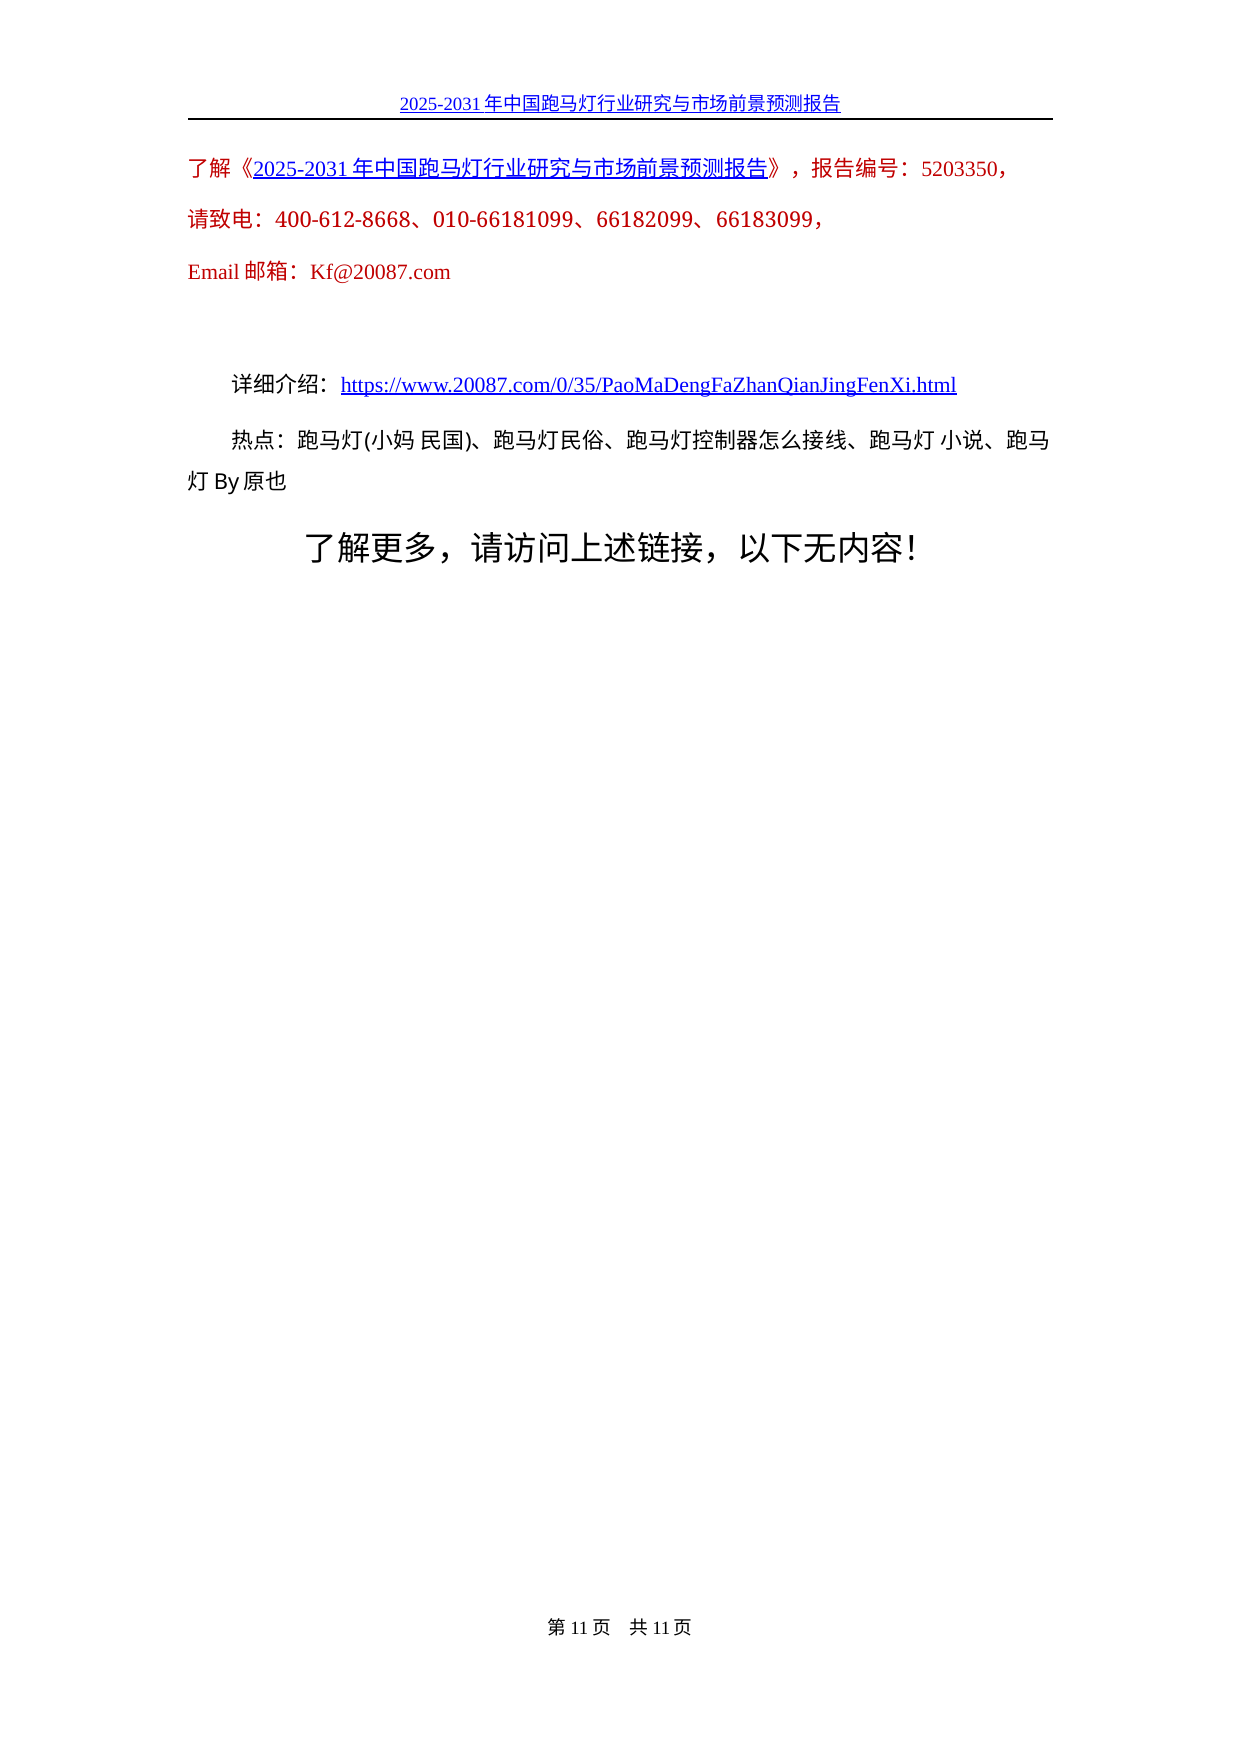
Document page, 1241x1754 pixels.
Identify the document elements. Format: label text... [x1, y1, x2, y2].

text 详细介绍：https://www.20087.com/0/35/PaoMaDengFaZhanQianJingFenXi.html [187, 366, 1053, 399]
text 请致电：400-612-8668、010-66181099、66182099、66183099， [187, 202, 1053, 234]
text Email邮箱：Kf@20087.com [187, 253, 1053, 286]
title 了解更多，请访问上述链接，以下无内容！ [187, 514, 1053, 579]
text 热点：跑马灯(小妈 民国)、跑马灯民俗、跑马灯控制器怎么接线、跑马灯 小说、跑马灯By原也 [187, 423, 1053, 496]
text 了解《2025-2031年中国跑马灯行业研究与市场前景预测报告》，报告编号：5203350， [187, 150, 1053, 183]
